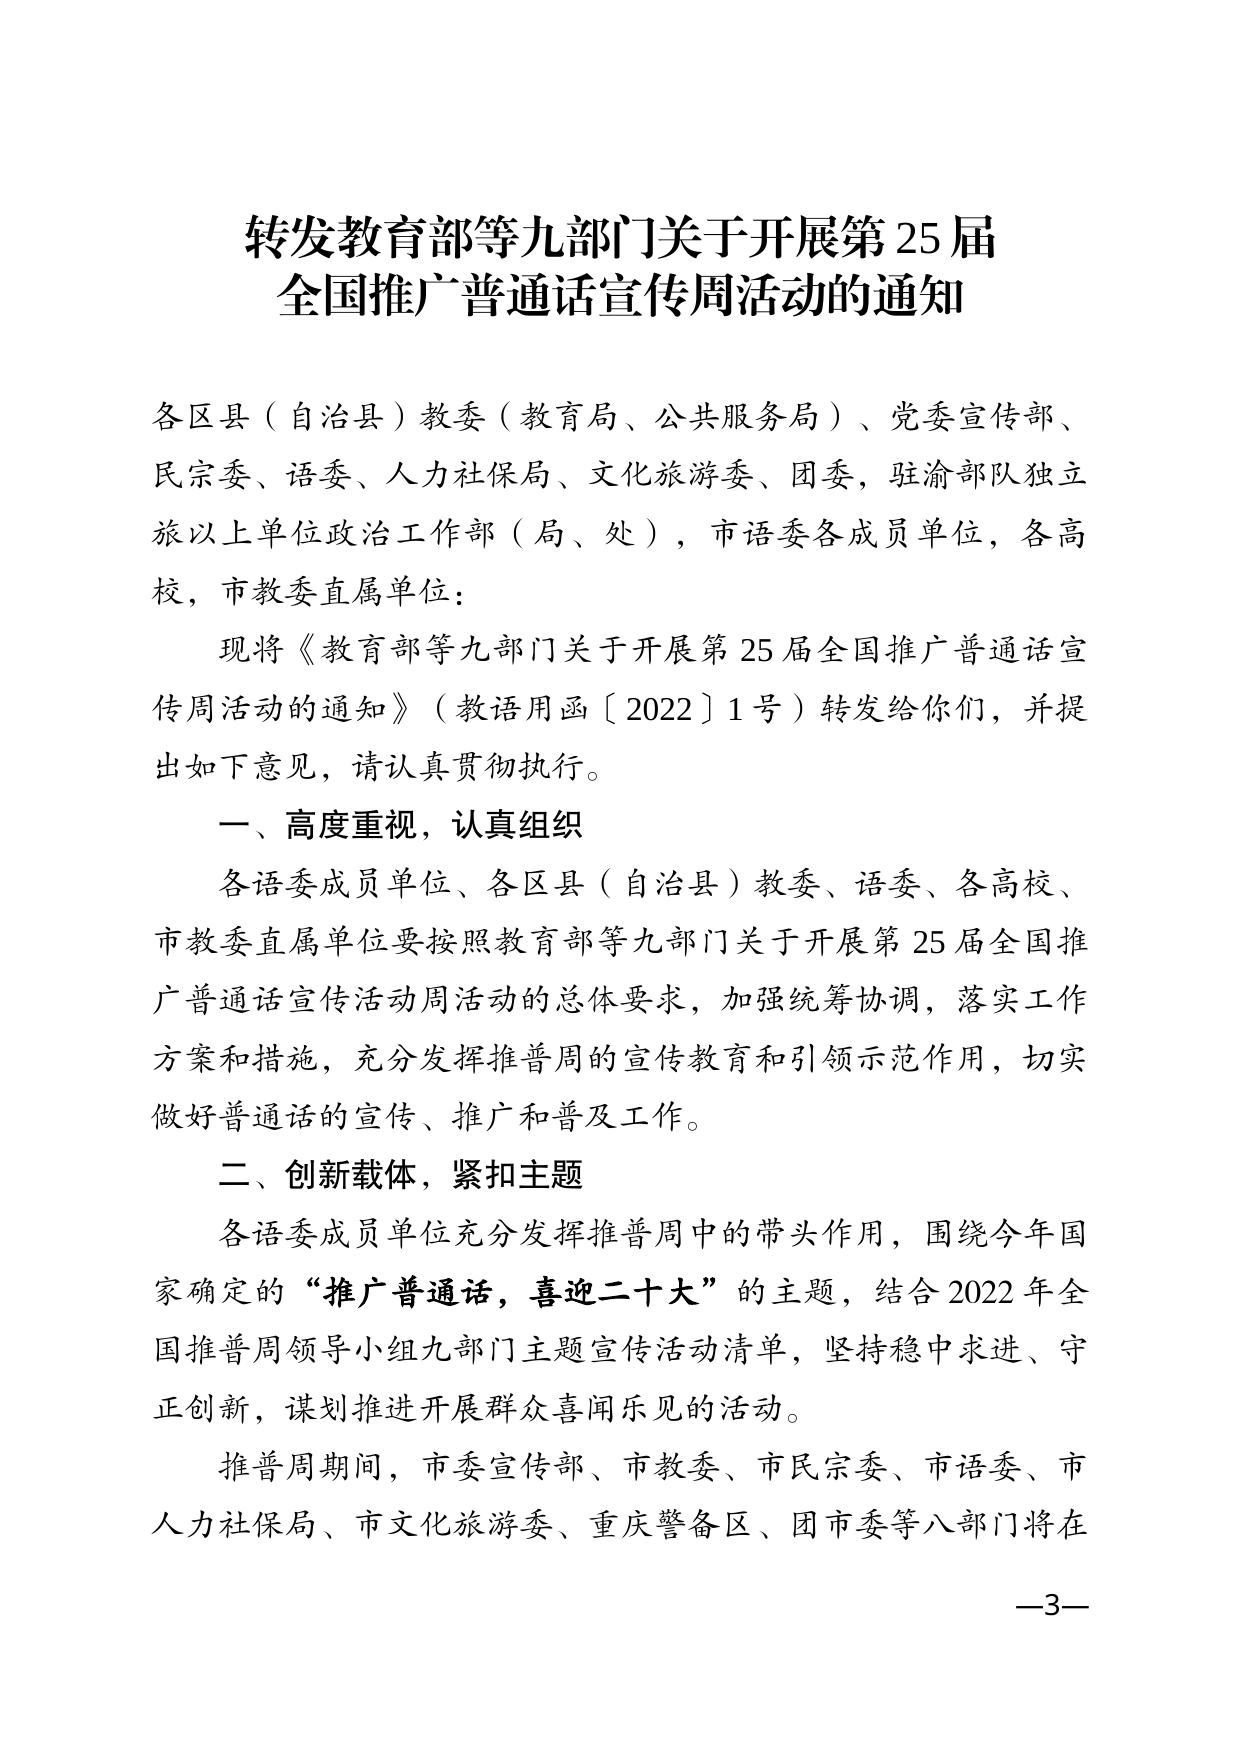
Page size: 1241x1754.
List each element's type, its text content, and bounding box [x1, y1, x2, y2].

text 转发教育部等九部门关于开展第25届 [151, 207, 1089, 265]
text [151, 1432, 1089, 1548]
text 全国推广普通话宣传周活动的通知 [151, 265, 1089, 323]
text 二、创新载体，紧扣主题 [151, 1140, 1089, 1198]
text 各区县（自治县）教委（教育局、公共服务局）、党委宣传部、民宗委、语委、人力社保局、文化旅游委、团委，驻渝部队独立旅以上单位政治工作部（局、处），市语委各成员单位，各高校，市教委直属单位： [151, 382, 1089, 615]
text 各语委成员单位、各区县（自治县）教委、语委、各高校、市教委直属单位要按照教育部等九部门关于开展第25届全国推广普通话宣传活动周活动的总体要求，加强统筹协调，落实工作方案和措施，充分发挥推普周的宣传教育和引领示范作用，切实做好普通话的宣传、推广和普及工作。 [151, 848, 1089, 1140]
text 现将《教育部等九部门关于开展第25届全国推广普通话宣传周活动的通知》（教语用函〔2022〕1号）转发给你们，并提出如下意见，请认真贯彻执行。 [151, 615, 1089, 790]
text 一、高度重视，认真组织 [151, 790, 1089, 848]
text 各语委成员单位充分发挥推普周中的带头作用，围绕今年国家确定的“推广普通话，喜迎二十大”的主题，结合2022年全国推普周领导小组九部门主题宣传活动清单，坚持稳中求进、守正创新，谋划推进开展群众喜闻乐见的活动。 [151, 1198, 1089, 1432]
